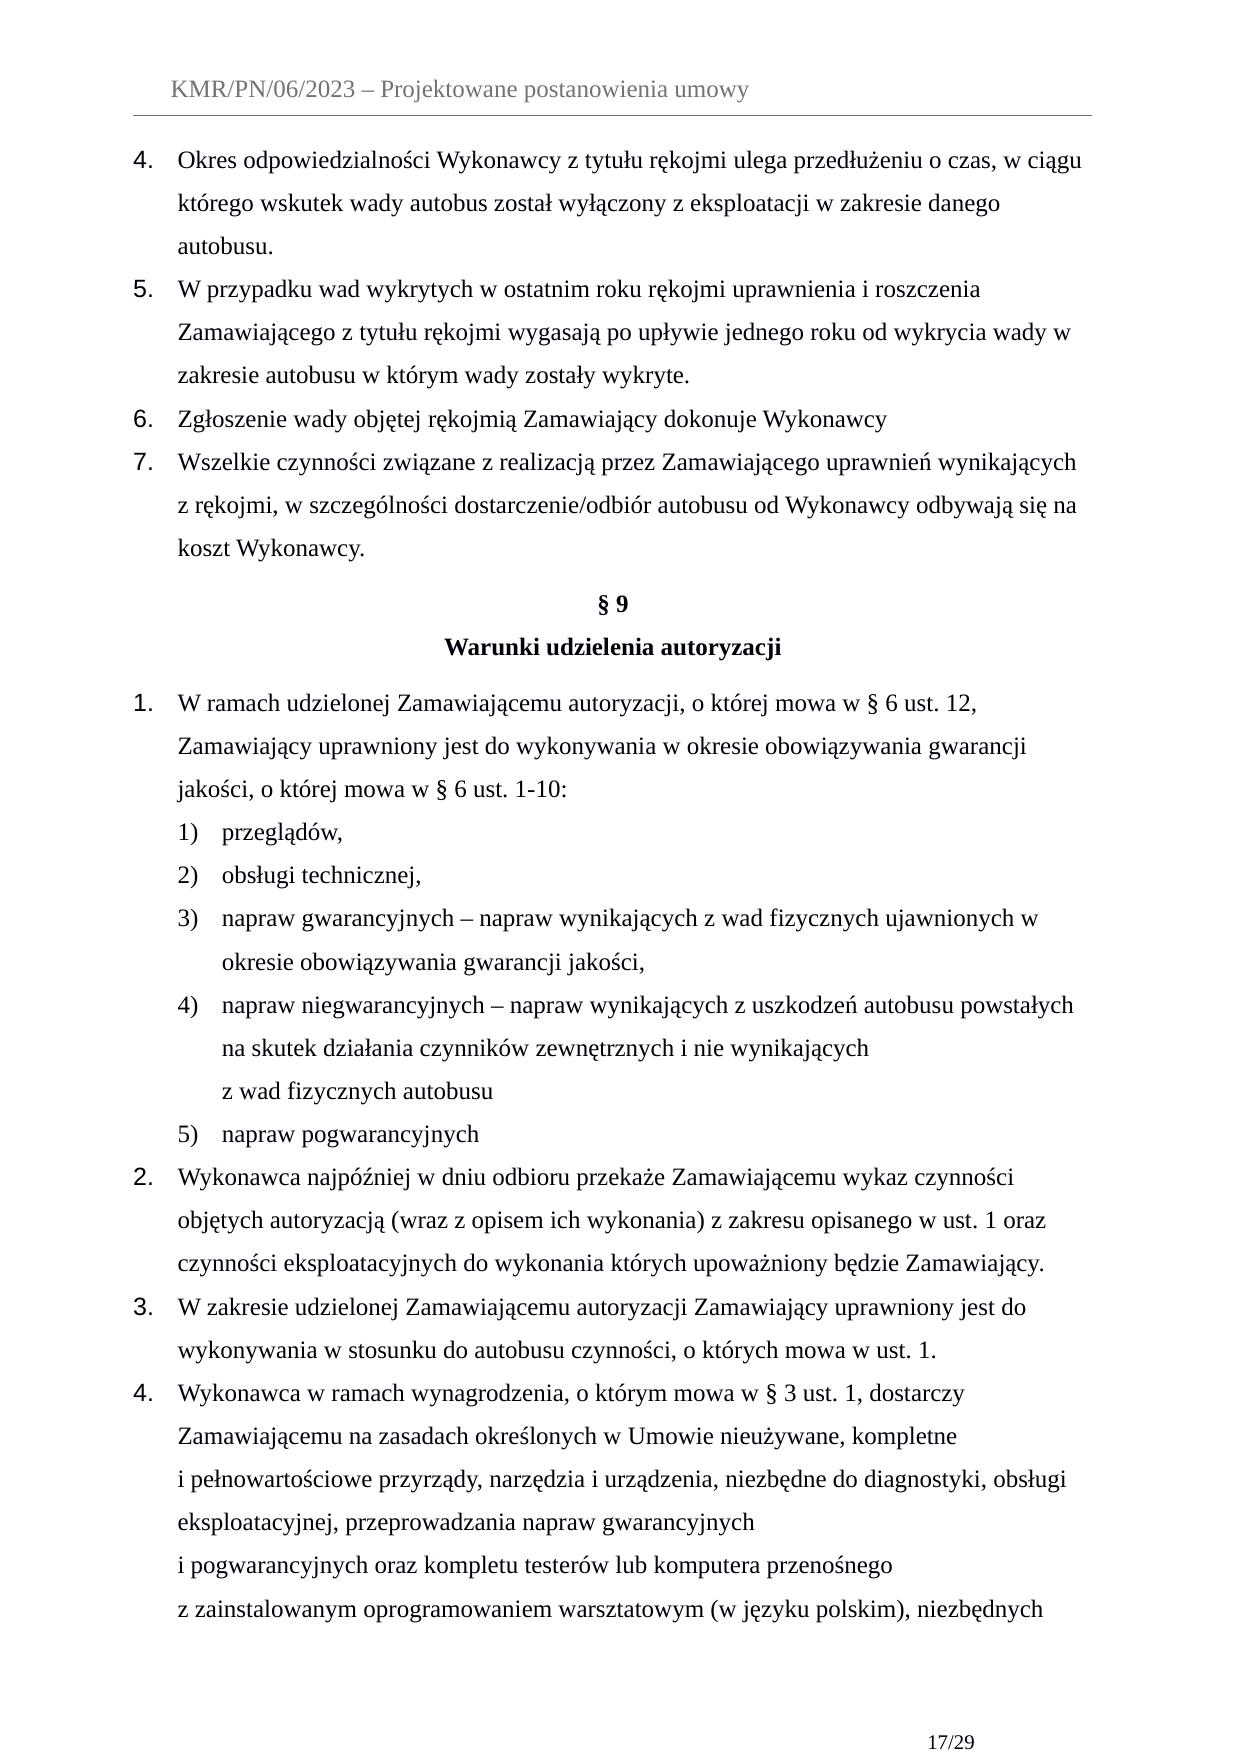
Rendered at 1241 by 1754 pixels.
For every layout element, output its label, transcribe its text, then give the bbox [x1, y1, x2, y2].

list napraw niegwarancyjnych – napraw wynikających z uszkodzeń autobusu powstałych na skutek działania czynników zewnętrznych i nie wynikających z wad fizycznych autobusu [177, 990, 1092, 1105]
list napraw gwarancyjnych – napraw wynikających z wad fizycznych ujawnionych w okresie obowiązywania gwarancji jakości, [177, 903, 1092, 975]
list Zgłoszenie wady objętej rękojmią Zamawiający dokonuje Wykonawcy [133, 404, 1092, 433]
list Wykonawca najpóźniej w dniu odbioru przekaże Zamawiającemu wykaz czynności objętych autoryzacją (wraz z opisem ich wykonania) z zakresu opisanego w ust. 1 oraz czynności eksploatacyjnych do wykonania których upoważniony będzie Zamawiający. [133, 1162, 1092, 1277]
text Warunki udzielenia autoryzacji [133, 632, 1092, 661]
list przeglądów, [177, 817, 1092, 846]
list obsługi technicznej, [177, 860, 1092, 889]
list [133, 1378, 1092, 1622]
list napraw pogwarancyjnych [177, 1119, 1092, 1148]
list Wszelkie czynności związane z realizacją przez Zamawiającego uprawnień wynikających z rękojmi, w szczególności dostarczenie/odbiór autobusu od Wykonawcy odbywają się na koszt Wykonawcy. [133, 447, 1092, 562]
list W zakresie udzielonej Zamawiającemu autoryzacji Zamawiający uprawniony jest do wykonywania w stosunku do autobusu czynności, o których mowa w ust. 1. [133, 1292, 1092, 1364]
list Okres odpowiedzialności Wykonawcy z tytułu rękojmi ulega przedłużeniu o czas, w ciągu którego wskutek wady autobus został wyłączony z eksploatacji w zakresie danego autobusu. [133, 145, 1092, 260]
list W przypadku wad wykrytych w ostatnim roku rękojmi uprawnienia i roszczenia Zamawiającego z tytułu rękojmi wygasają po upływie jednego roku od wykrycia wady w zakresie autobusu w którym wady zostały wykryte. [133, 274, 1092, 389]
text § 9 [133, 589, 1092, 618]
list W ramach udzielonej Zamawiającemu autoryzacji, o której mowa w § 6 ust. 12, Zamawiający uprawniony jest do wykonywania w okresie obowiązywania gwarancji jakości, o której mowa w § 6 ust. 1-10: [133, 688, 1092, 803]
